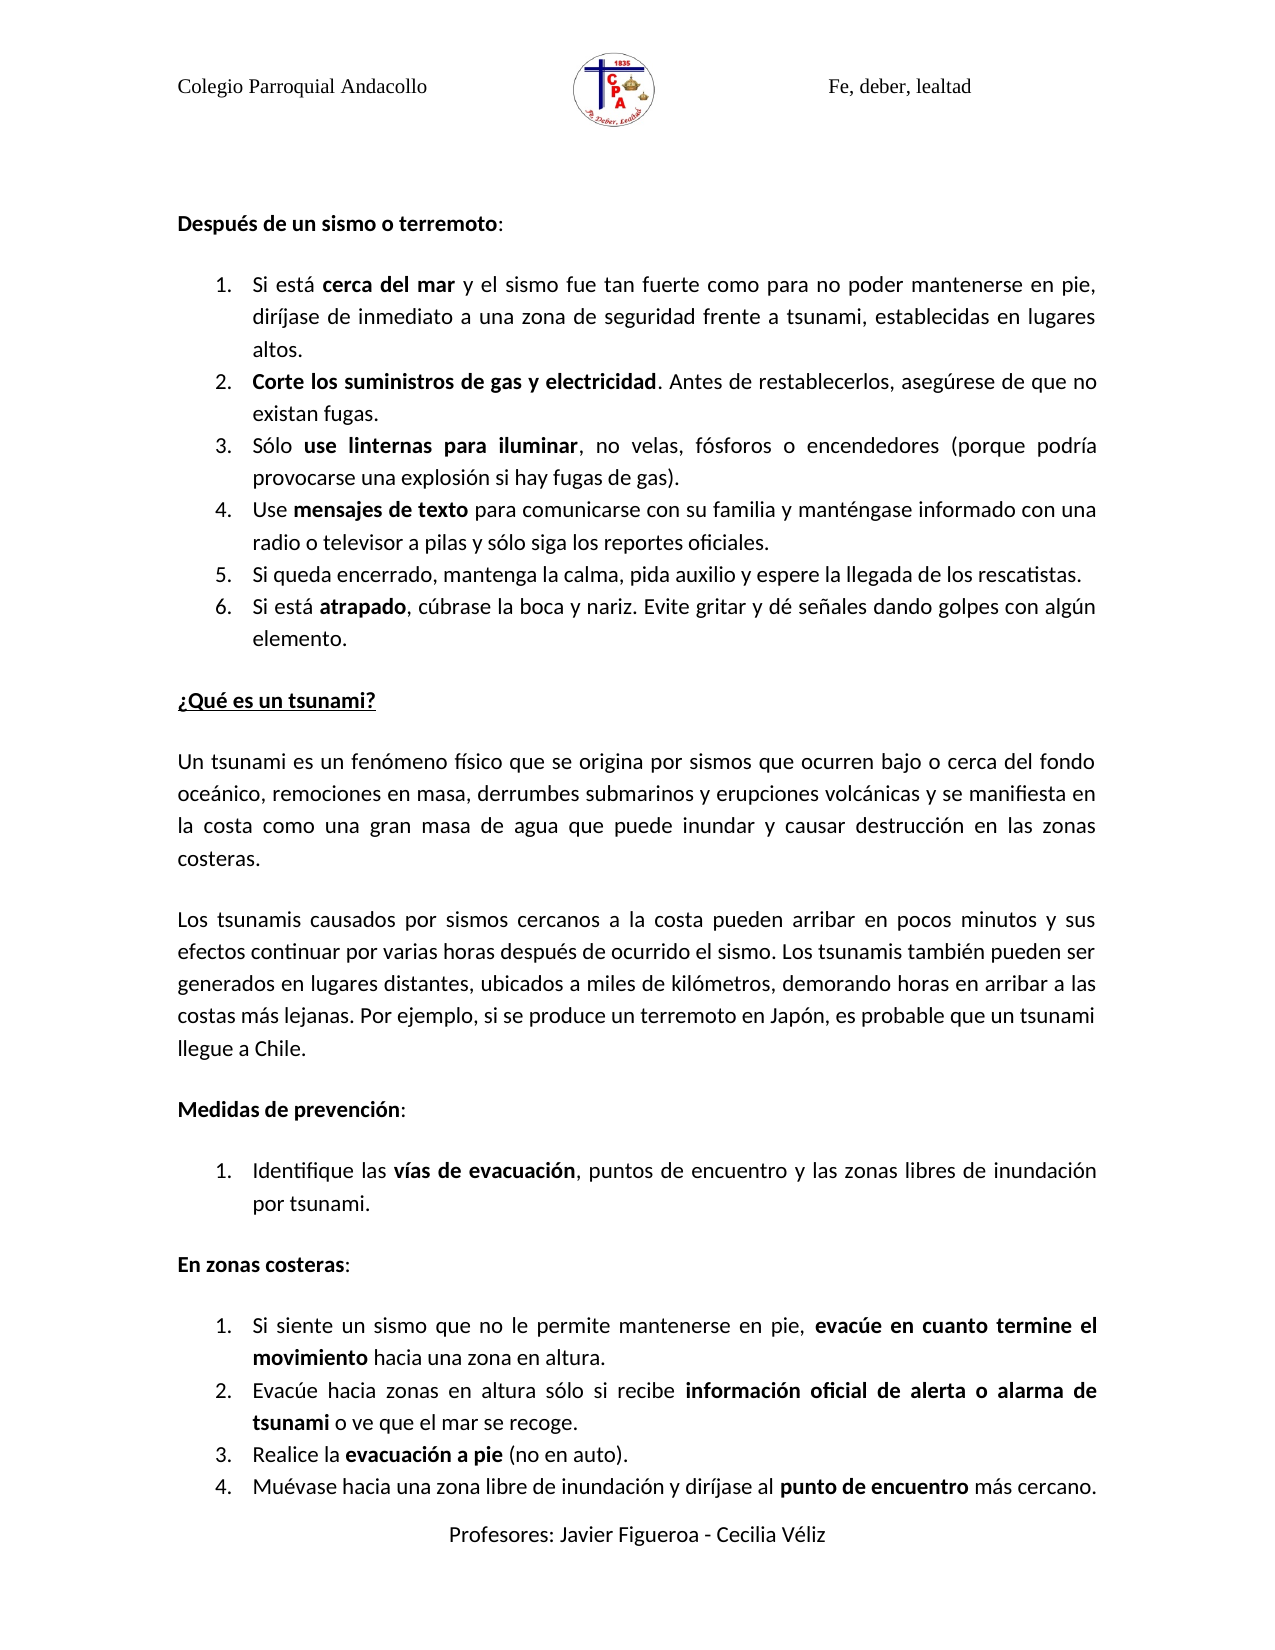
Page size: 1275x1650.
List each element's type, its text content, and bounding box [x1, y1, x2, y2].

list Realice la evacuación a pie (no en auto). [215, 1440, 1098, 1468]
text Un tsunami es un fenómeno físico que se origina por sismos que ocurren bajo o cerca del fondo oceánico, remociones en masa, derrumbes submarinos y erupciones volcánicas y se manifiesta en la costa como una gran masa de agua que puede inundar y causar destrucción en las zonas costeras. [177, 747, 1098, 872]
text Medidas de prevención: [177, 1095, 1098, 1123]
list Muévase hacia una zona libre de inundación y diríjase al punto de encuentro más cercano. [215, 1472, 1098, 1500]
list Identifique las vías de evacuación, puntos de encuentro y las zonas libres de inundación por tsunami. [215, 1156, 1098, 1217]
text Después de un sismo o terremoto: [177, 209, 1098, 237]
list Sólo use linternas para iluminar, no velas, fósforos o encendedores (porque podría provocarse una explosión si hay fugas de gas). [215, 431, 1098, 491]
list Use mensajes de texto para comunicarse con su familia y manténgase informado con una radio o televisor a pilas y sólo siga los reportes oficiales. [215, 496, 1098, 556]
text ¿Qué es un tsunami? [177, 686, 1098, 714]
text En zonas costeras: [177, 1250, 1098, 1278]
list Si siente un sismo que no le permite mantenerse en pie, evacúe en cuanto termine el movimiento hacia una zona en altura. [215, 1311, 1098, 1372]
text Los tsunamis causados por sismos cercanos a la costa pueden arribar en pocos minutos y sus efectos continuar por varias horas después de ocurrido el sismo. Los tsunamis también pueden ser generados en lugares distantes, ubicados a miles de kilómetros, demorando horas en arribar a las costas más lejanas. Por ejemplo, si se produce un terremoto en Japón, es probable que un tsunami llegue a Chile. [177, 905, 1098, 1062]
list Si queda encerrado, mantenga la calma, pida auxilio y espere la llegada de los rescatistas. [215, 560, 1098, 588]
list Si está atrapado, cúbrase la boca y nariz. Evite gritar y dé señales dando golpes con algún elemento. [215, 592, 1098, 652]
picture [571, 51, 659, 130]
list Evacúe hacia zonas en altura sólo si recibe información oficial de alerta o alarma de tsunami o ve que el mar se recoge. [215, 1376, 1098, 1436]
list Si está cerca del mar y el sismo fue tan fuerte como para no poder mantenerse en pie, diríjase de inmediato a una zona de seguridad frente a tsunami, establecidas en lugares altos. [215, 270, 1098, 363]
list Corte los suministros de gas y electricidad. Antes de restablecerlos, asegúrese de que no existan fugas. [215, 367, 1098, 427]
